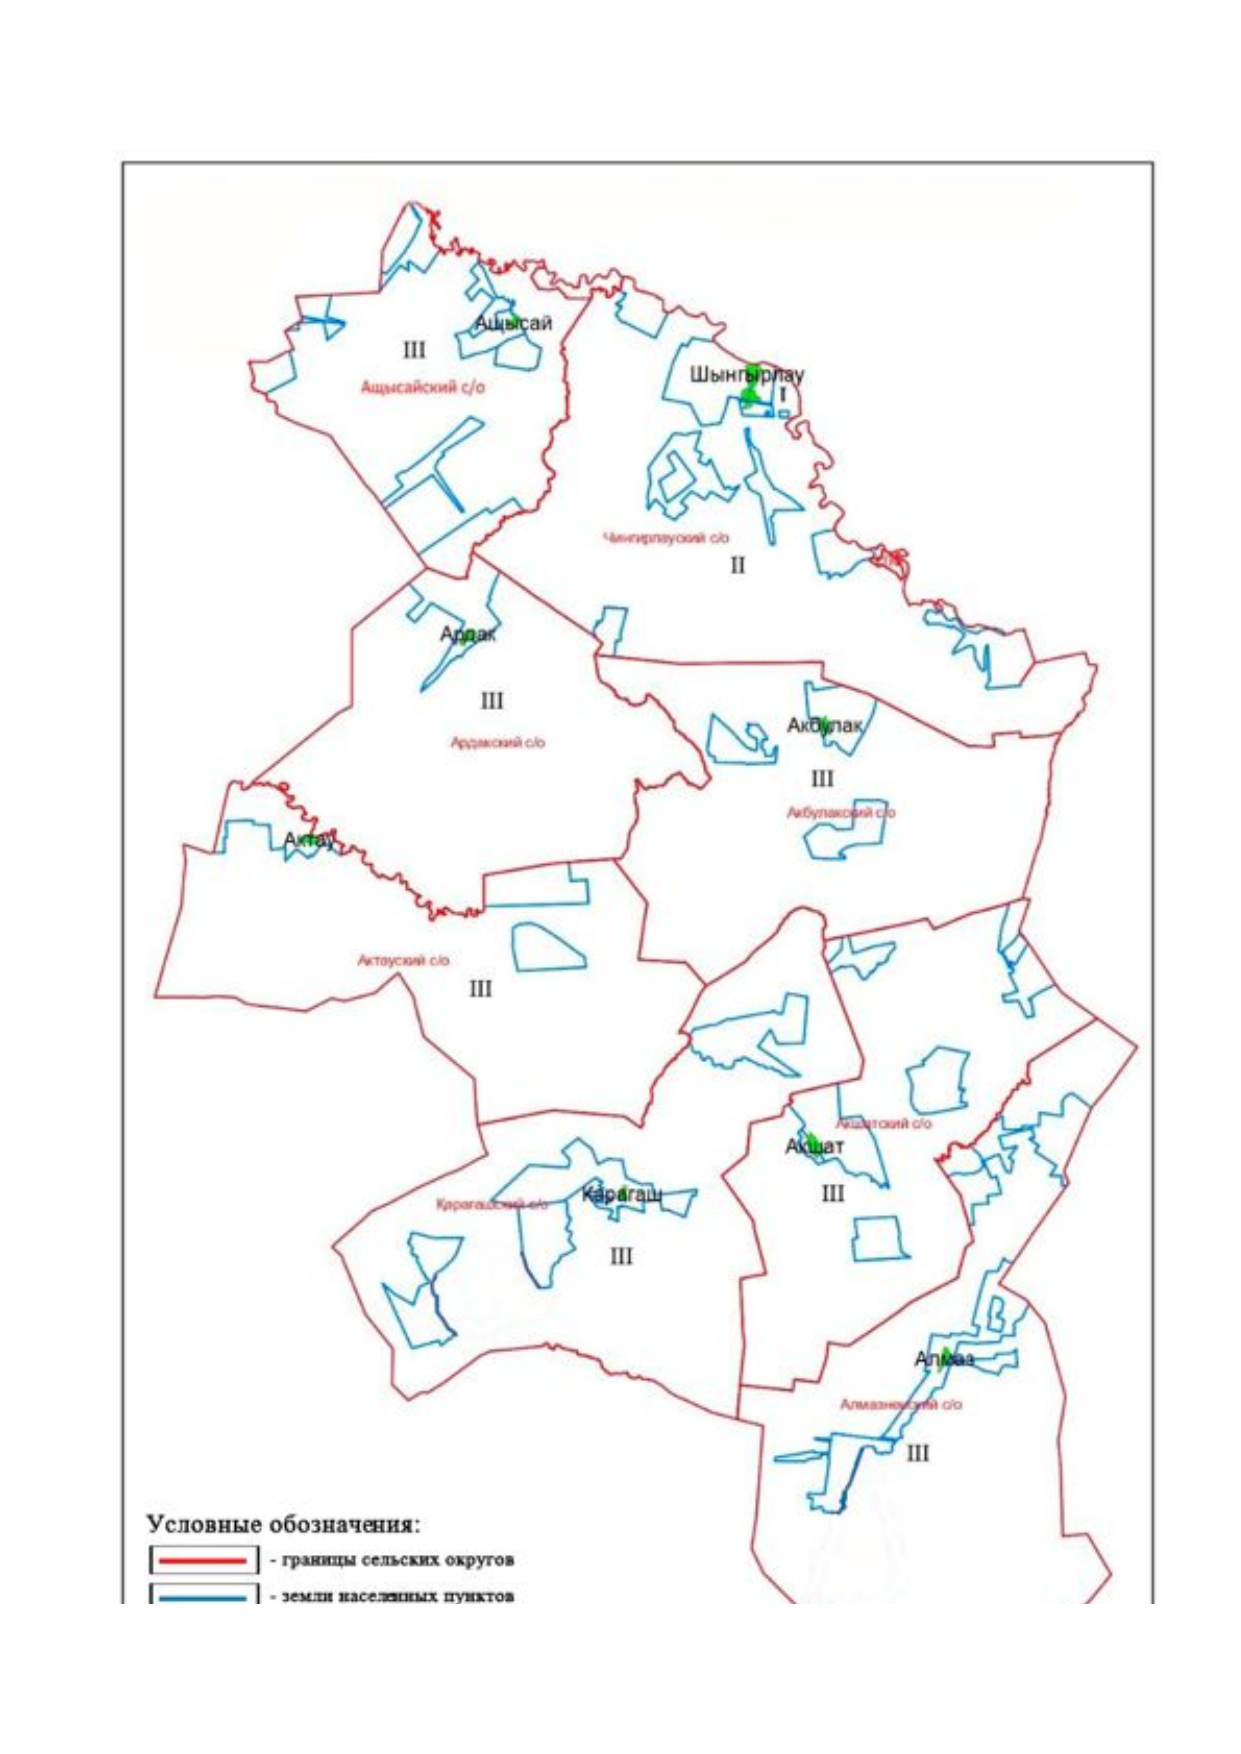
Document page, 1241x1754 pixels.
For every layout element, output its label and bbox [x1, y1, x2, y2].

picture [112, 150, 1167, 1604]
